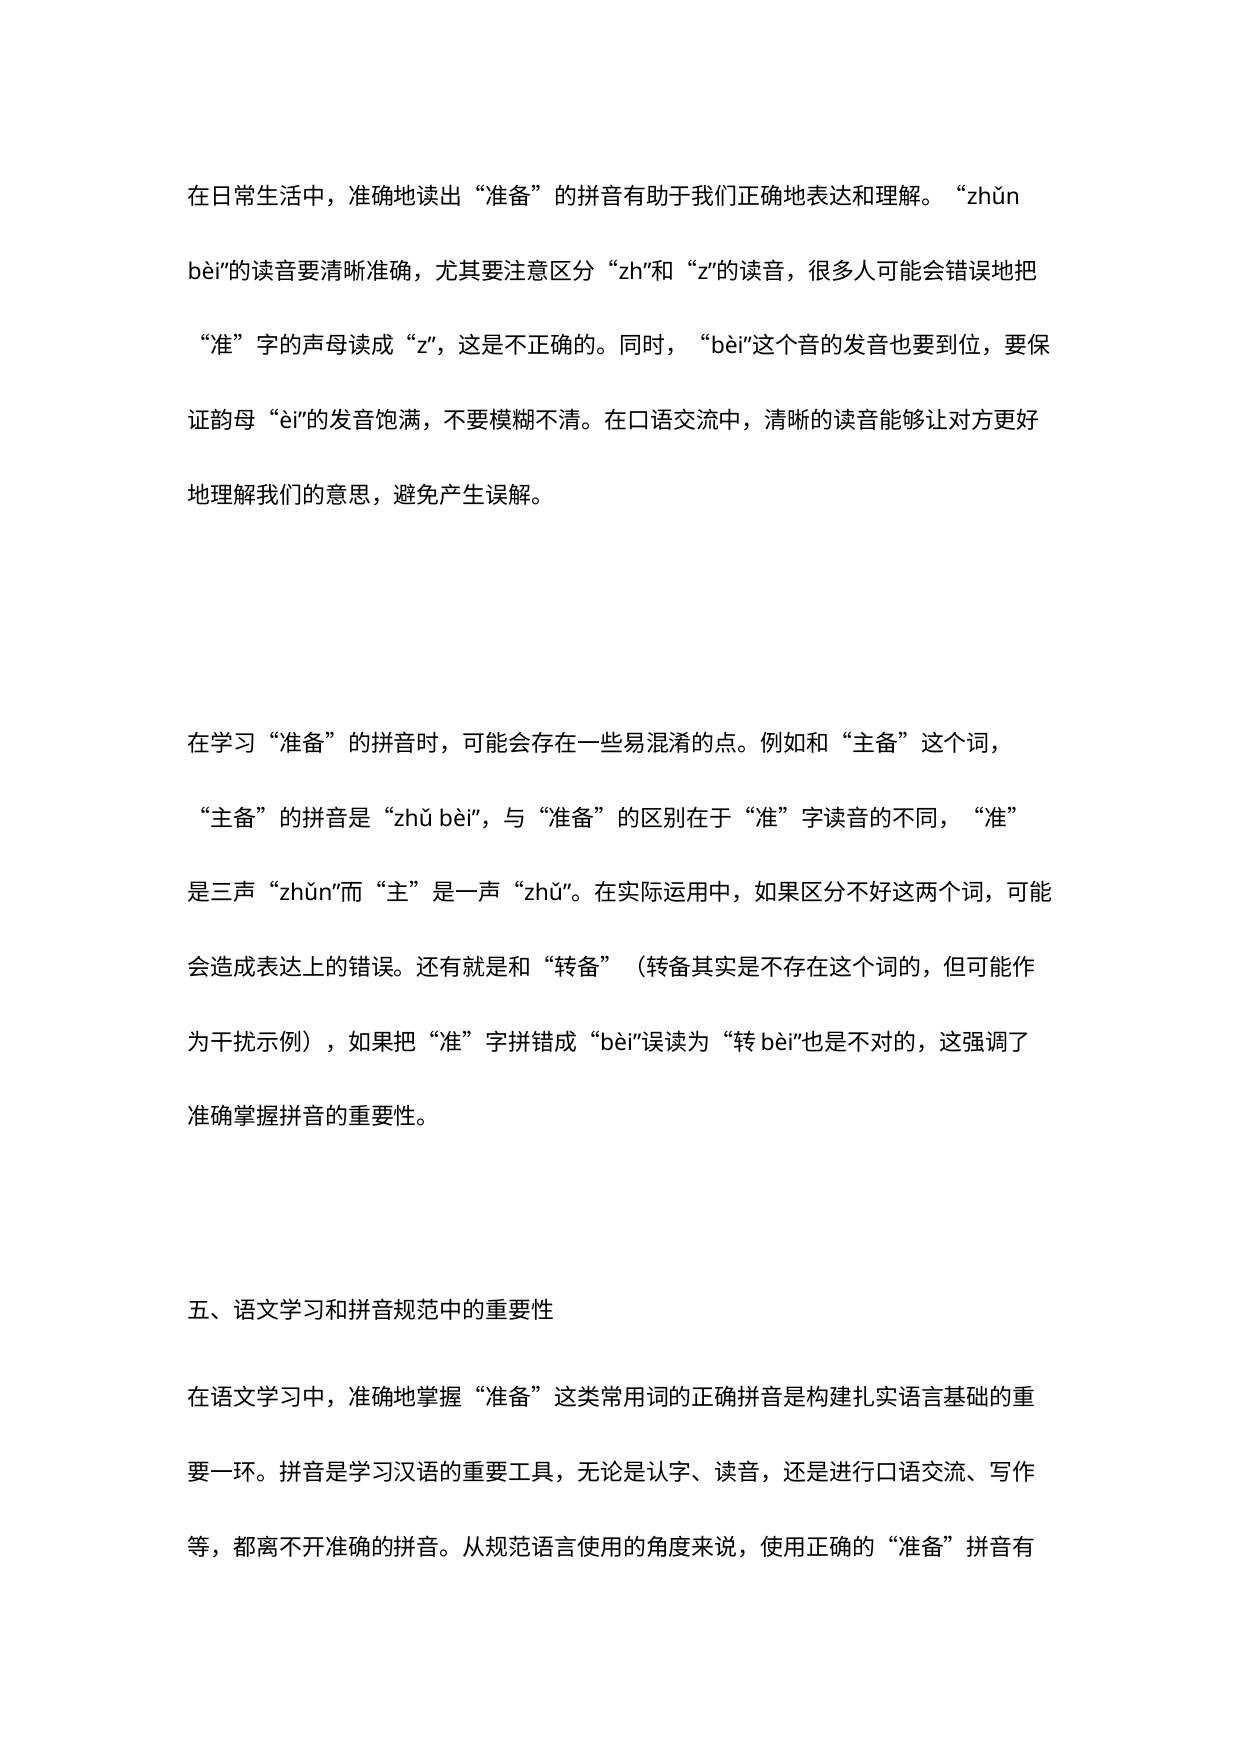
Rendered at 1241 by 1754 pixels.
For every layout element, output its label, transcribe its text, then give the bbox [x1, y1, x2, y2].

text 五、语文学习和拼音规范中的重要性 [187, 1277, 1053, 1342]
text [187, 1363, 1053, 1577]
text 在日常生活中，准确地读出“准备”的拼音有助于我们正确地表达和理解。“zhǔn bèi”的读音要清晰准确，尤其要注意区分“zh”和“z”的读音，很多人可能会错误地把“准”字的声母读成“z”，这是不正确的。同时，“bèi”这个音的发音也要到位，要保证韵母“èi”的发音饱满，不要模糊不清。在口语交流中，清晰的读音能够让对方更好地理解我们的意思，避免产生误解。 [187, 162, 1053, 526]
text 在学习“准备”的拼音时，可能会存在一些易混淆的点。例如和“主备”这个词，“主备”的拼音是“zhǔ bèi”，与“准备”的区别在于“准”字读音的不同，“准”是三声“zhǔn”而“主”是一声“zhǔ”。在实际运用中，如果区分不好这两个词，可能会造成表达上的错误。还有就是和“转备”（转备其实是不存在这个词的，但可能作为干扰示例），如果把“准”字拼错成“bèi”误读为“转bèi”也是不对的，这强调了准确掌握拼音的重要性。 [187, 709, 1053, 1147]
